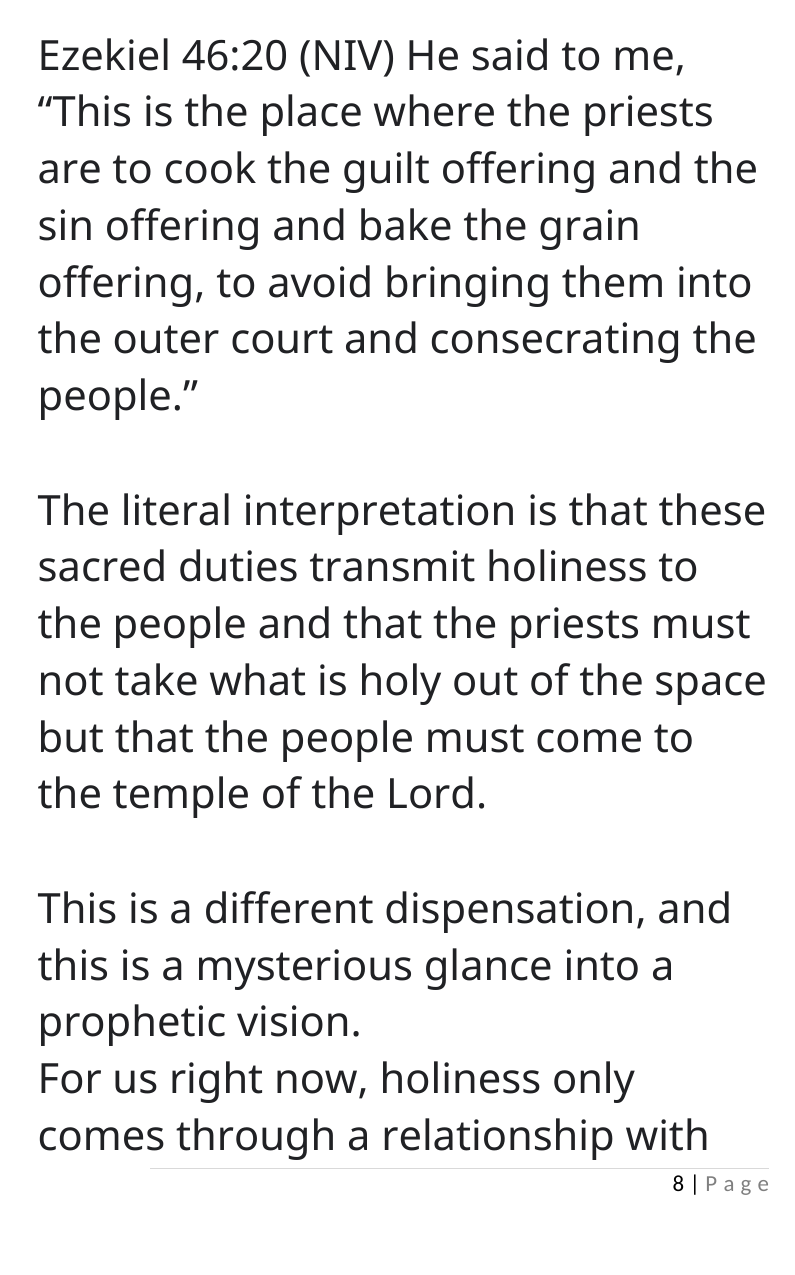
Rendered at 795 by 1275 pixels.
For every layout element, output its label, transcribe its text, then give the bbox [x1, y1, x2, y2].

text The literal interpretation is that these sacred duties transmit holiness to the people and that the priests must not take what is holy out of the space but that the people must come to the temple of the Lord. [37, 480, 769, 821]
text Ezekiel 46:20 (NIV) He said to me, “This is the place where the priests are to cook the guilt offering and the sin offering and bake the grain offering, to avoid bringing them into the outer court and consecrating the people.” [37, 26, 769, 423]
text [37, 878, 769, 1162]
